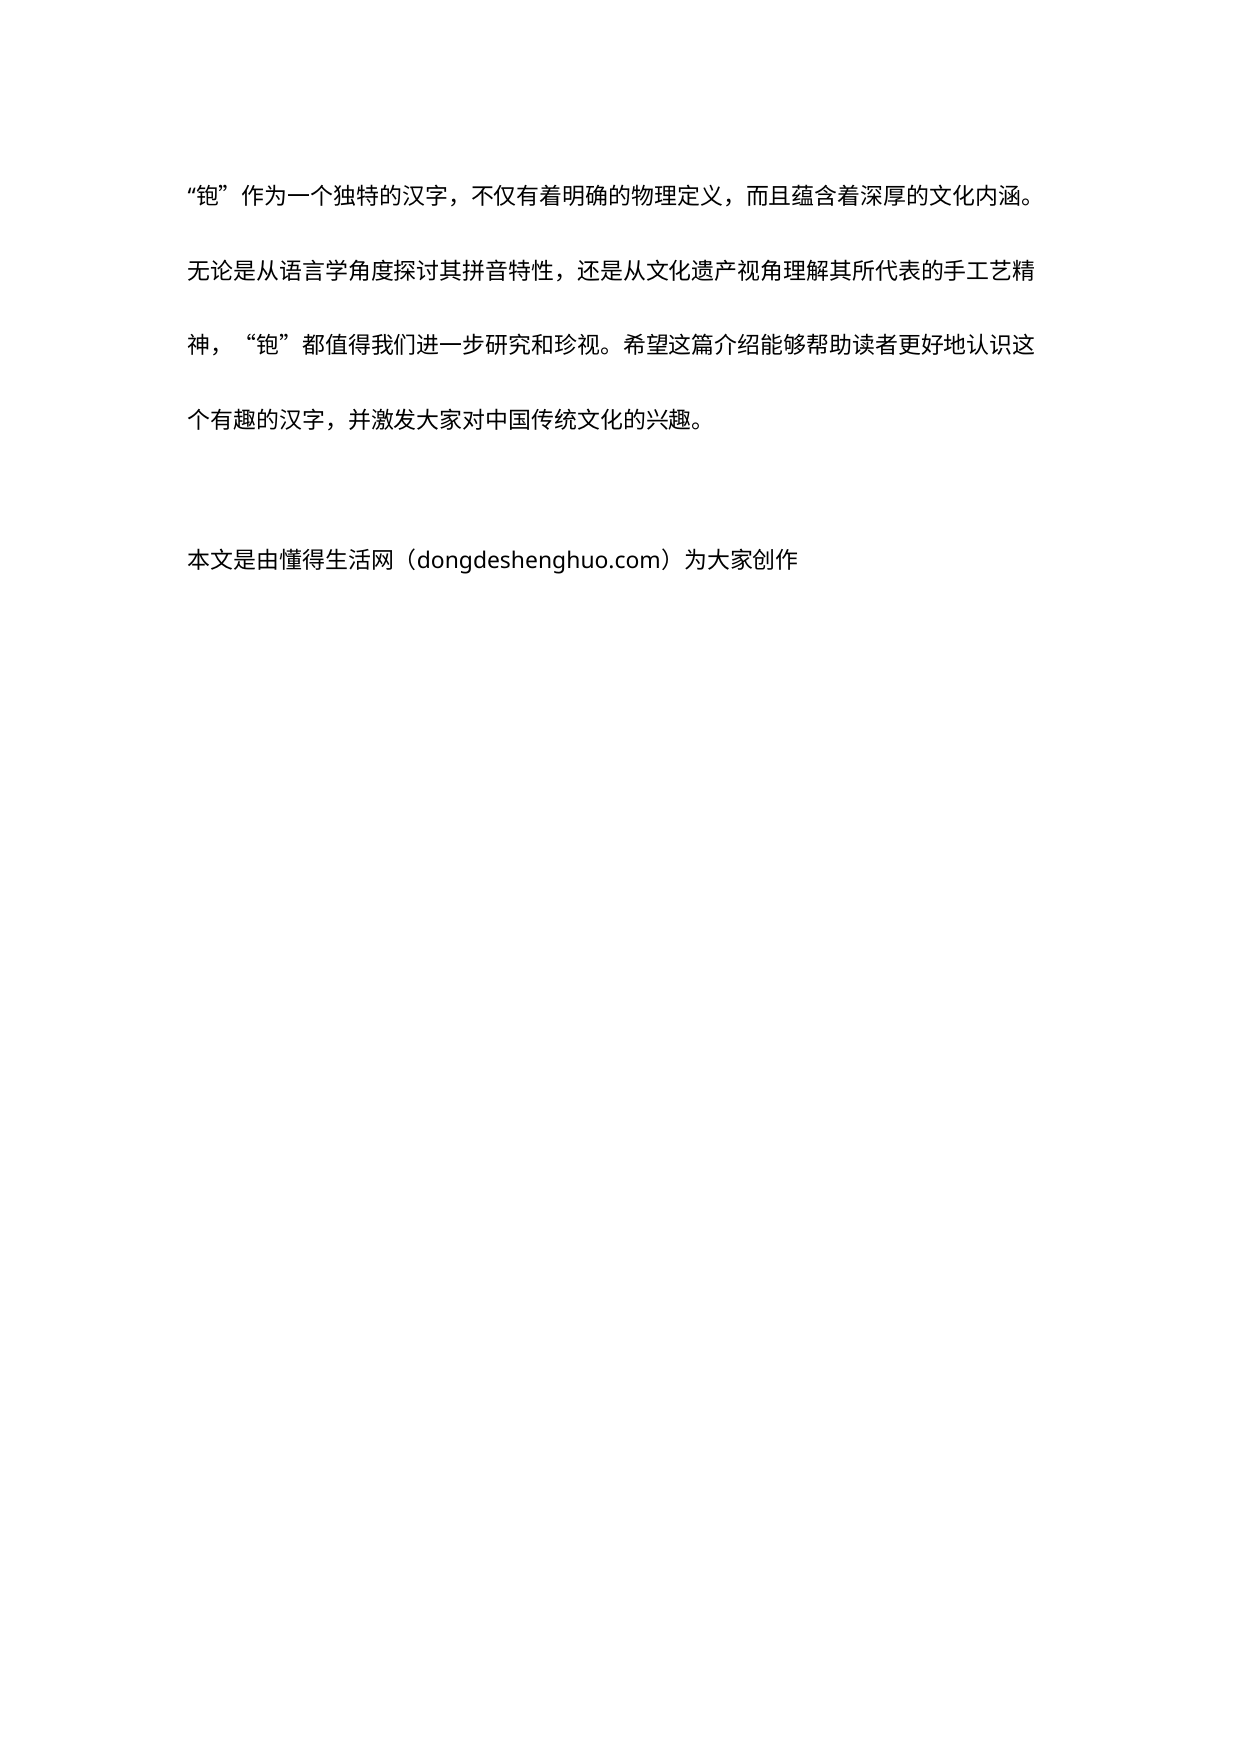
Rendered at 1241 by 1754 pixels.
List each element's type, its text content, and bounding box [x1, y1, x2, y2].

text 本文是由懂得生活网（dongdeshenghuo.com）为大家创作 [187, 526, 1053, 591]
text “铇”作为一个独特的汉字，不仅有着明确的物理定义，而且蕴含着深厚的文化内涵。无论是从语言学角度探讨其拼音特性，还是从文化遗产视角理解其所代表的手工艺精神，“铇”都值得我们进一步研究和珍视。希望这篇介绍能够帮助读者更好地认识这个有趣的汉字，并激发大家对中国传统文化的兴趣。 [187, 162, 1053, 451]
